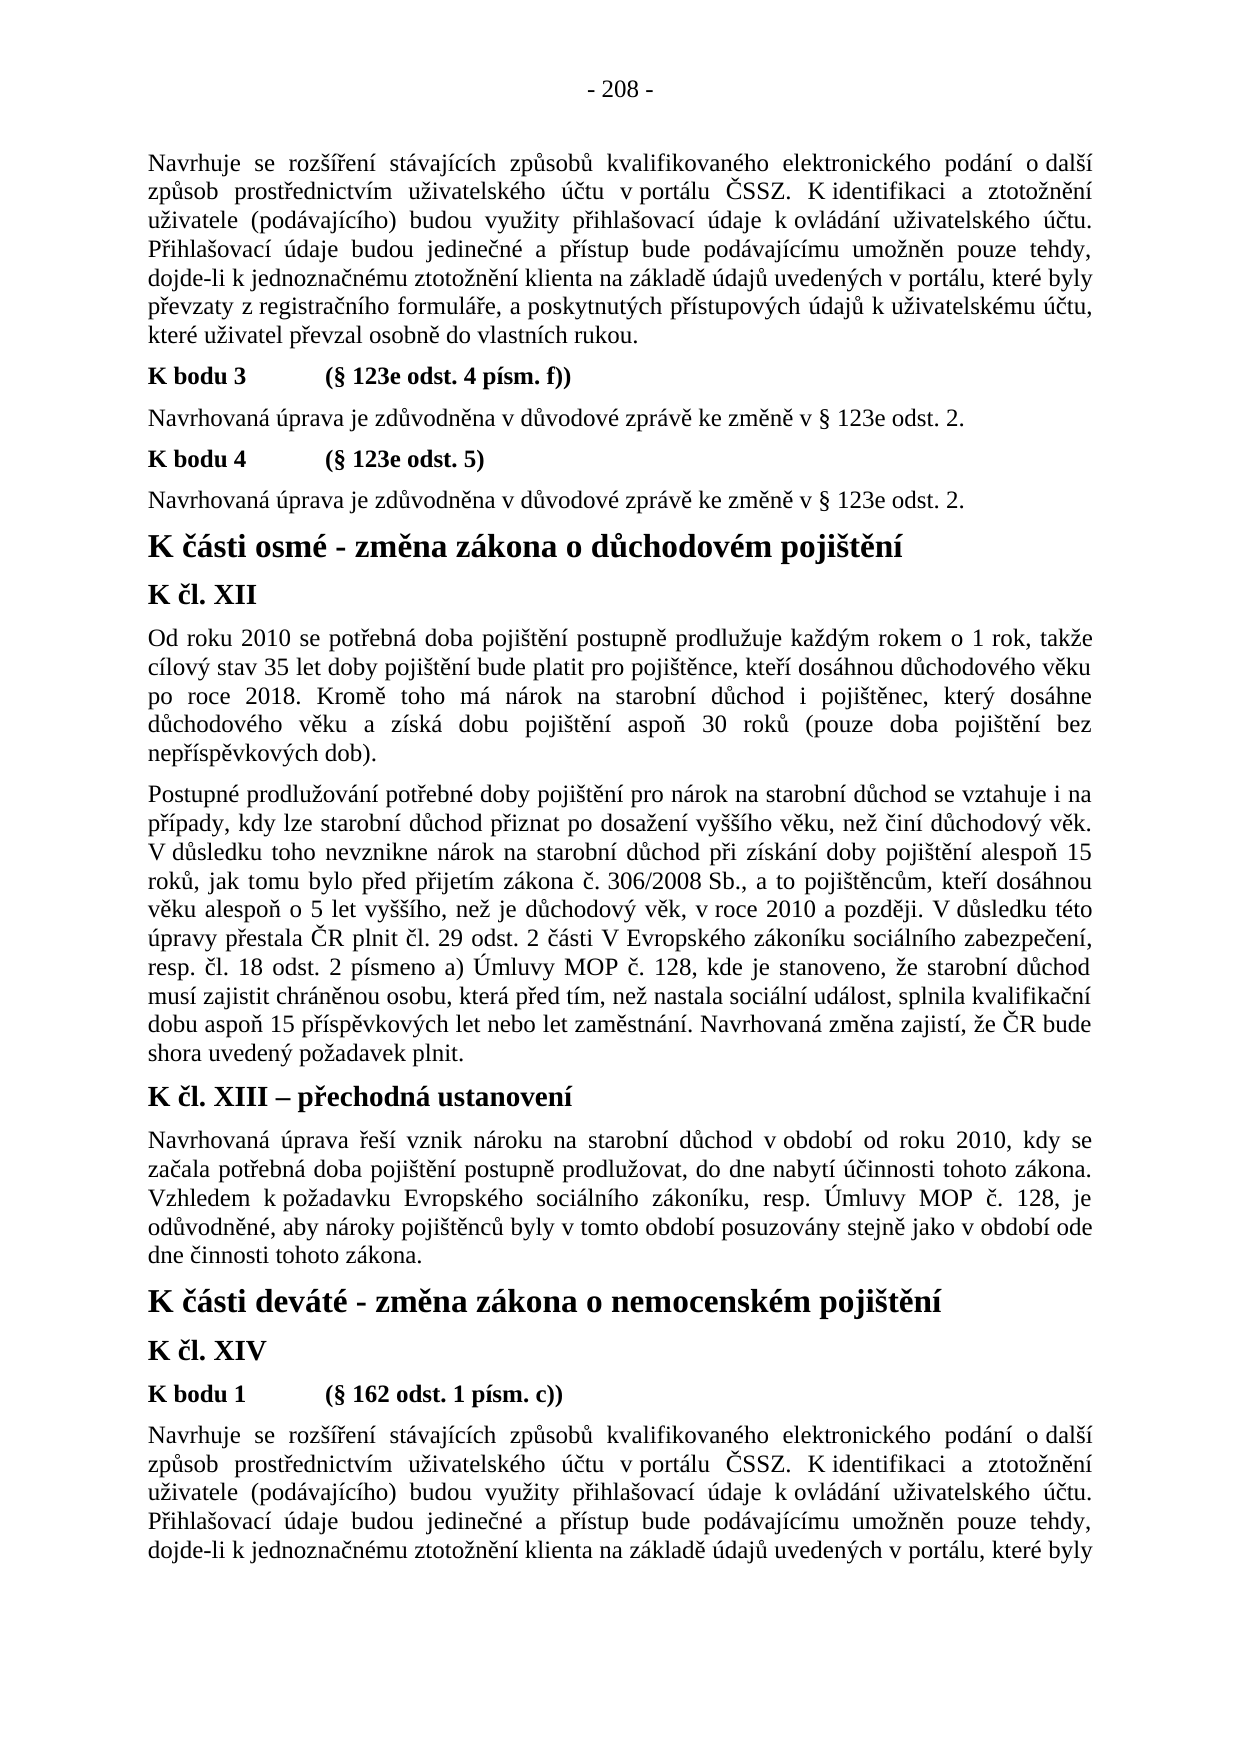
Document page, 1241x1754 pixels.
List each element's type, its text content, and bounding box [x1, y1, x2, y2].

text Od roku 2010 se potřebná doba pojištění postupně prodlužuje každým rokem o 1 rok, takže cílový stav 35 let doby pojištění bude platit pro pojištěnce, kteří dosáhnou důchodového věku po roce 2018. Kromě toho má nárok na starobní důchod i pojištěnec, který dosáhne důchodového věku a získá dobu pojištění aspoň 30 roků (pouze doba pojištění bez nepříspěvkových dob). [148, 623, 1093, 767]
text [148, 1420, 1093, 1564]
text Navrhovaná úprava je zdůvodněna v důvodové zprávě ke změně v § 123e odst. 2. [148, 403, 1093, 431]
text Postupné prodlužování potřebné doby pojištění pro nárok na starobní důchod se vztahuje i na případy, kdy lze starobní důchod přiznat po dosažení vyššího věku, než činí důchodový věk. V důsledku toho nevznikne nárok na starobní důchod při získání doby pojištění alespoň 15 roků, jak tomu bylo před přijetím zákona č. 306/2008 Sb., a to pojištěncům, kteří dosáhnou věku alespoň o 5 let vyššího, než je důchodový věk, v roce 2010 a později. V důsledku této úpravy přestala ČR plnit čl. 29 odst. 2 části V Evropského zákoníku sociálního zabezpečení, resp. čl. 18 odst. 2 písmeno a) Úmluvy MOP č. 128, kde je stanoveno, že starobní důchod musí zajistit chráněnou osobu, která před tím, než nastala sociální událost, splnila kvalifikační dobu aspoň 15 příspěvkových let nebo let zaměstnání. Navrhovaná změna zajistí, že ČR bude shora uvedený požadavek plnit. [148, 779, 1093, 1067]
list (§ 123e odst. 4 písm. f)) [148, 361, 1093, 390]
list (§ 123e odst. 5) [148, 444, 1093, 473]
list (§ 162 odst. 1 písm. c)) [148, 1379, 1093, 1407]
text K části deváté - změna zákona o nemocenském pojištění [148, 1282, 1093, 1320]
text K čl. XIV [148, 1333, 1093, 1366]
text K čl. XIII – přechodná ustanovení [148, 1079, 1093, 1113]
text K části osmé - změna zákona o důchodovém pojištění [148, 526, 1093, 565]
text Navrhovaná úprava je zdůvodněna v důvodové zprávě ke změně v § 123e odst. 2. [148, 485, 1093, 514]
text K čl. XII [148, 577, 1093, 611]
text Navrhovaná úprava řeší vznik nároku na starobní důchod v období od roku 2010, kdy se začala potřebná doba pojištění postupně prodlužovat, do dne nabytí účinnosti tohoto zákona. Vzhledem k požadavku Evropského sociálního zákoníku, resp. Úmluvy MOP č. 128, je odůvodněné, aby nároky pojištěnců byly v tomto období posuzovány stejně jako v období ode dne činnosti tohoto zákona. [148, 1126, 1093, 1269]
